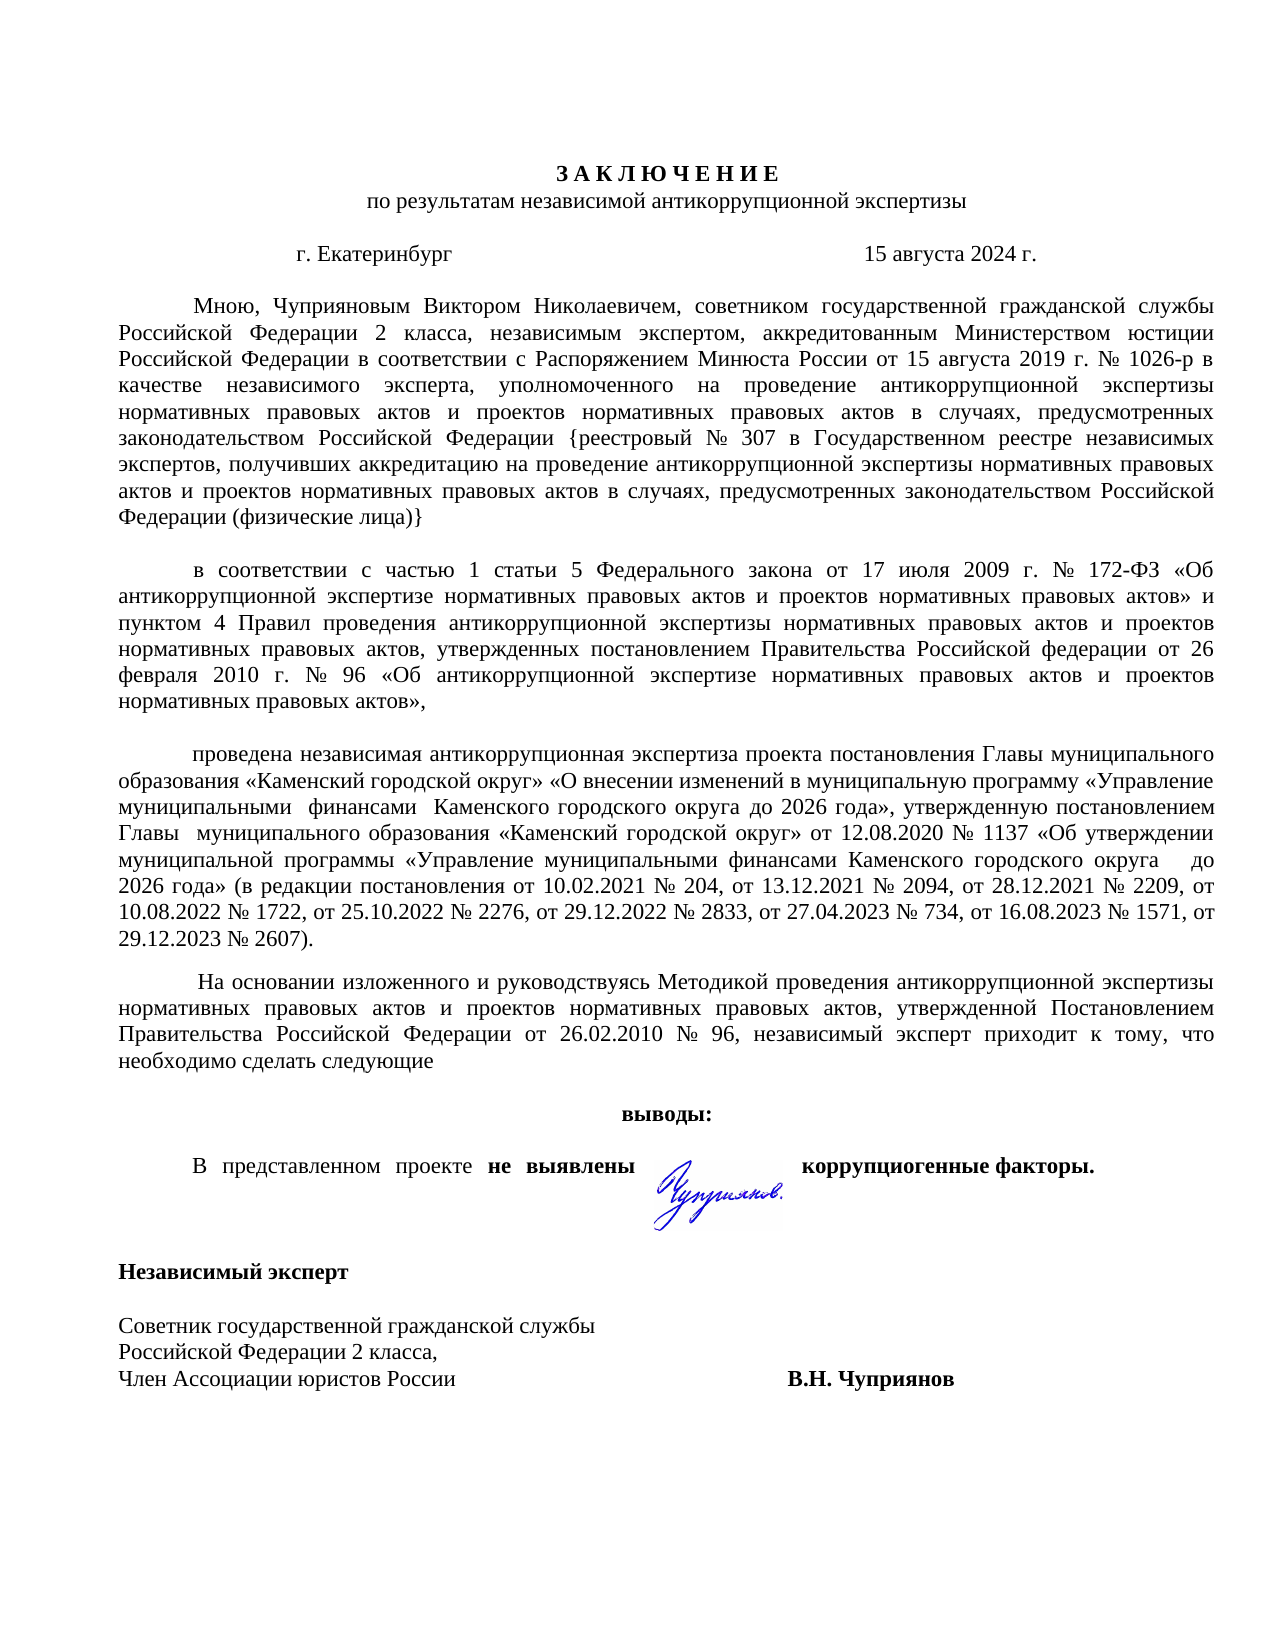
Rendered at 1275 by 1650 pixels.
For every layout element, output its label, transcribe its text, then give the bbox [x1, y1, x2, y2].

text В представленном проекте не выявлены коррупциогенные факторы. [118, 1152, 1216, 1179]
text Независимый эксперт [118, 1258, 1216, 1284]
text выводы: [118, 1099, 1216, 1126]
text На основании изложенного и руководствуясь Методикой проведения антикоррупционной экспертизы нормативных правовых актов и проектов нормативных правовых актов, утвержденной Постановлением Правительства Российской Федерации от 26.02.2010 № 96, независимый эксперт приходит к тому, что необходимо сделать следующие [118, 968, 1216, 1073]
text по результатам независимой антикоррупционной экспертизы [118, 187, 1216, 213]
text З А К Л Ю Ч Е Н И Е [118, 161, 1216, 187]
text Советник государственной гражданской службы [118, 1312, 1216, 1338]
text Российской Федерации 2 класса, [118, 1338, 1216, 1365]
text г. Екатеринбург 15 августа 2024 г. [118, 213, 1216, 266]
picture [653, 1160, 783, 1231]
text Член Ассоциации юристов России В.Н. Чуприянов [118, 1365, 1216, 1391]
text в соответствии с частью 1 статьи 5 Федерального закона от 17 июля 2009 г. № 172-ФЗ «Об антикоррупционной экспертизе нормативных правовых актов и проектов нормативных правовых актов» и пунктом 4 Правил проведения антикоррупционной экспертизы нормативных правовых актов и проектов нормативных правовых актов, утвержденных постановлением Правительства Российской федерации от 26 февраля 2010 г. № 96 «Об антикоррупционной экспертизе нормативных правовых актов и проектов нормативных правовых актов», [118, 556, 1216, 714]
text проведена независимая антикоррупционная экспертиза проекта постановления Главы муниципального образования «Каменский городской округ» «О внесении изменений в муниципальную программу «Управление муниципальными финансами Каменского городского округа до 2026 года», утвержденную постановлением Главы муниципального образования «Каменский городской округ» от 12.08.2020 № 1137 «Об утверждении муниципальной программы «Управление муниципальными финансами Каменского городского округа до 2026 года» (в редакции постановления от 10.02.2021 № 204, от 13.12.2021 № 2094, от 28.12.2021 № 2209, от 10.08.2022 № 1722, от 25.10.2022 № 2276, от 29.12.2022 № 2833, от 27.04.2023 № 734, от 16.08.2023 № 1571, от 29.12.2023 № 2607). [118, 740, 1216, 951]
text Мною, Чуприяновым Виктором Николаевичем, советником государственной гражданской службы Российской Федерации 2 класса, независимым экспертом, аккредитованным Министерством юстиции Российской Федерации в соответствии с Распоряжением Минюста России от 15 августа 2019 г. № 1026-р в качестве независимого эксперта, уполномоченного на проведение антикоррупционной экспертизы нормативных правовых актов и проектов нормативных правовых актов в случаях, предусмотренных законодательством Российской Федерации {реестровый № 307 в Государственном реестре независимых экспертов, получивших аккредитацию на проведение антикоррупционной экспертизы нормативных правовых актов и проектов нормативных правовых актов в случаях, предусмотренных законодательством Российской Федерации (физические лица)} [118, 292, 1216, 529]
